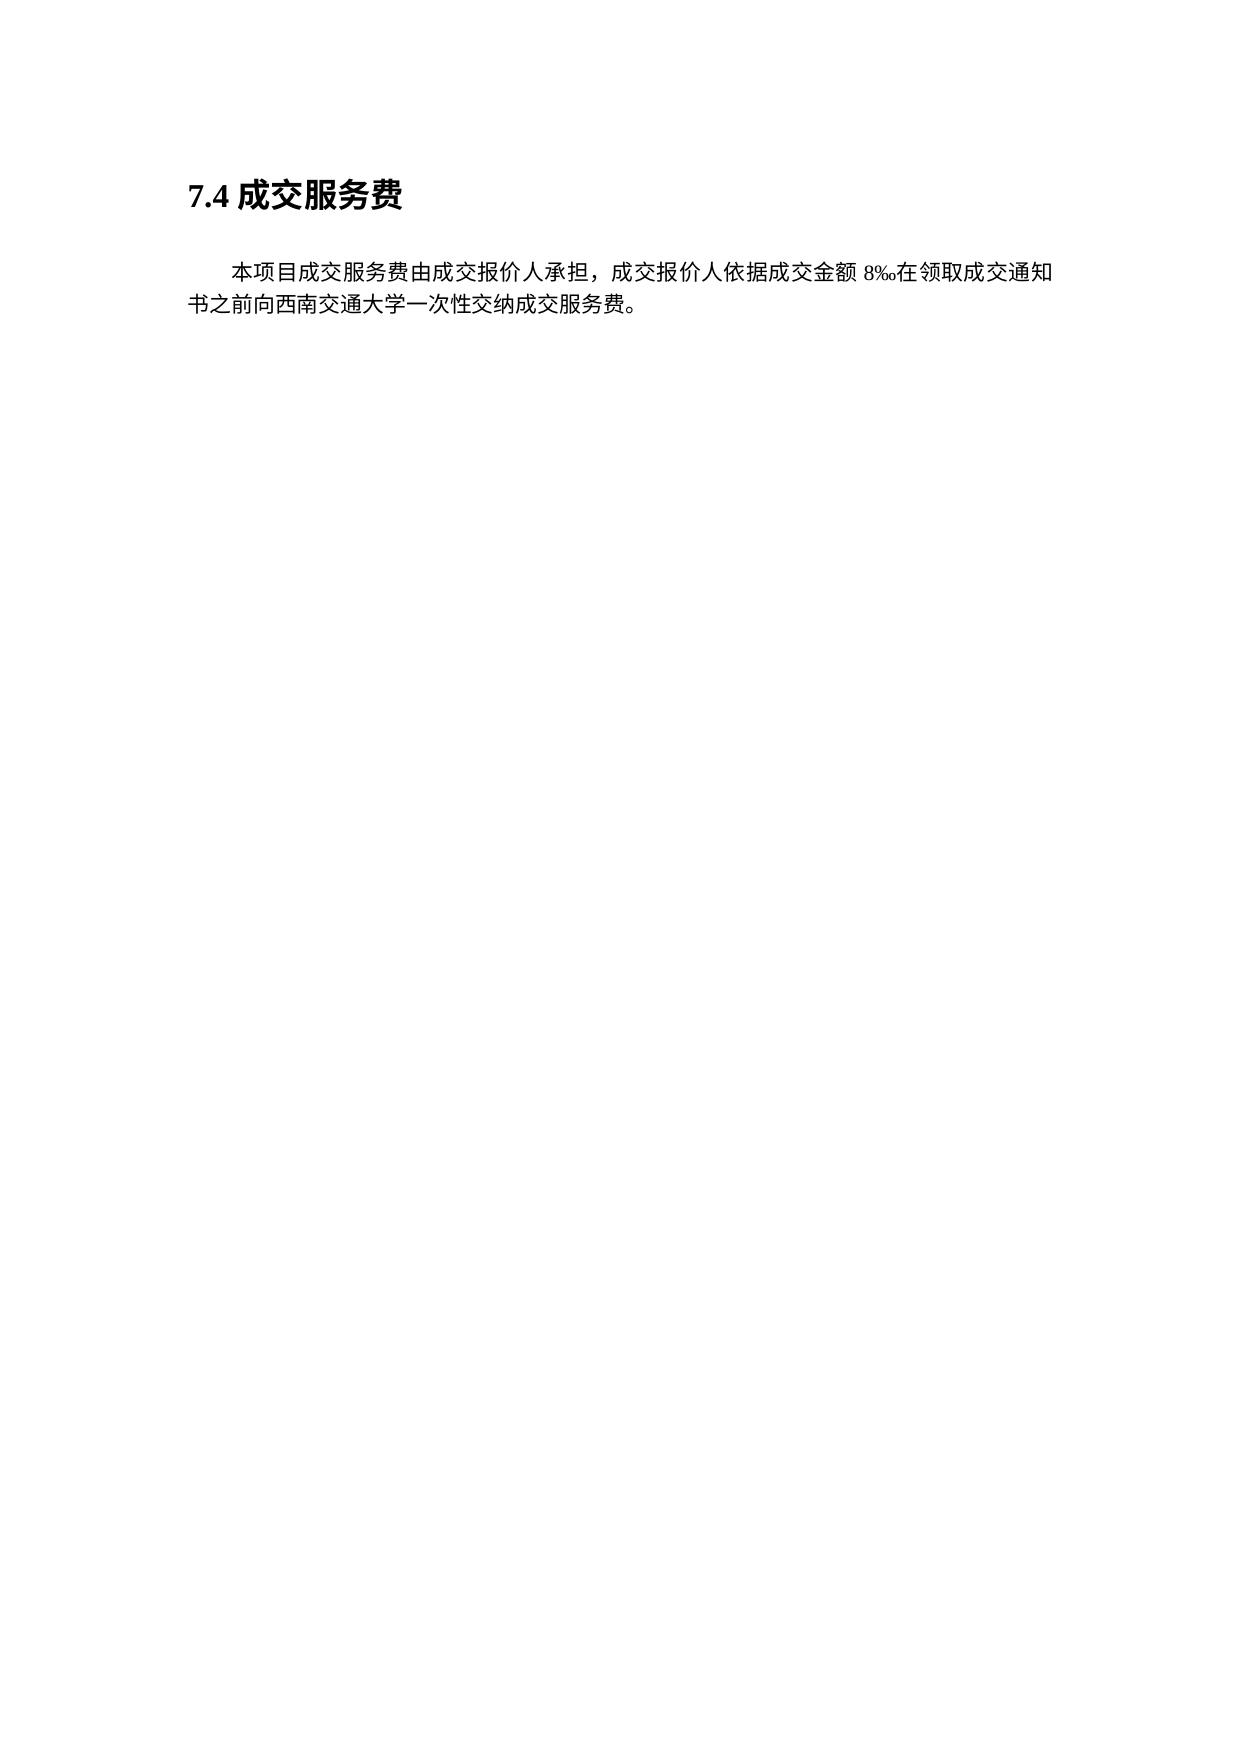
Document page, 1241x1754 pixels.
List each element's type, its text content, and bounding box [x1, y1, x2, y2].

text 本项目成交服务费由成交报价人承担，成交报价人依据成交金额8‰在领取成交通知书之前向西南交通大学一次性交纳成交服务费。 [187, 254, 1053, 319]
subtitle 7.4 成交服务费 [187, 162, 1053, 227]
